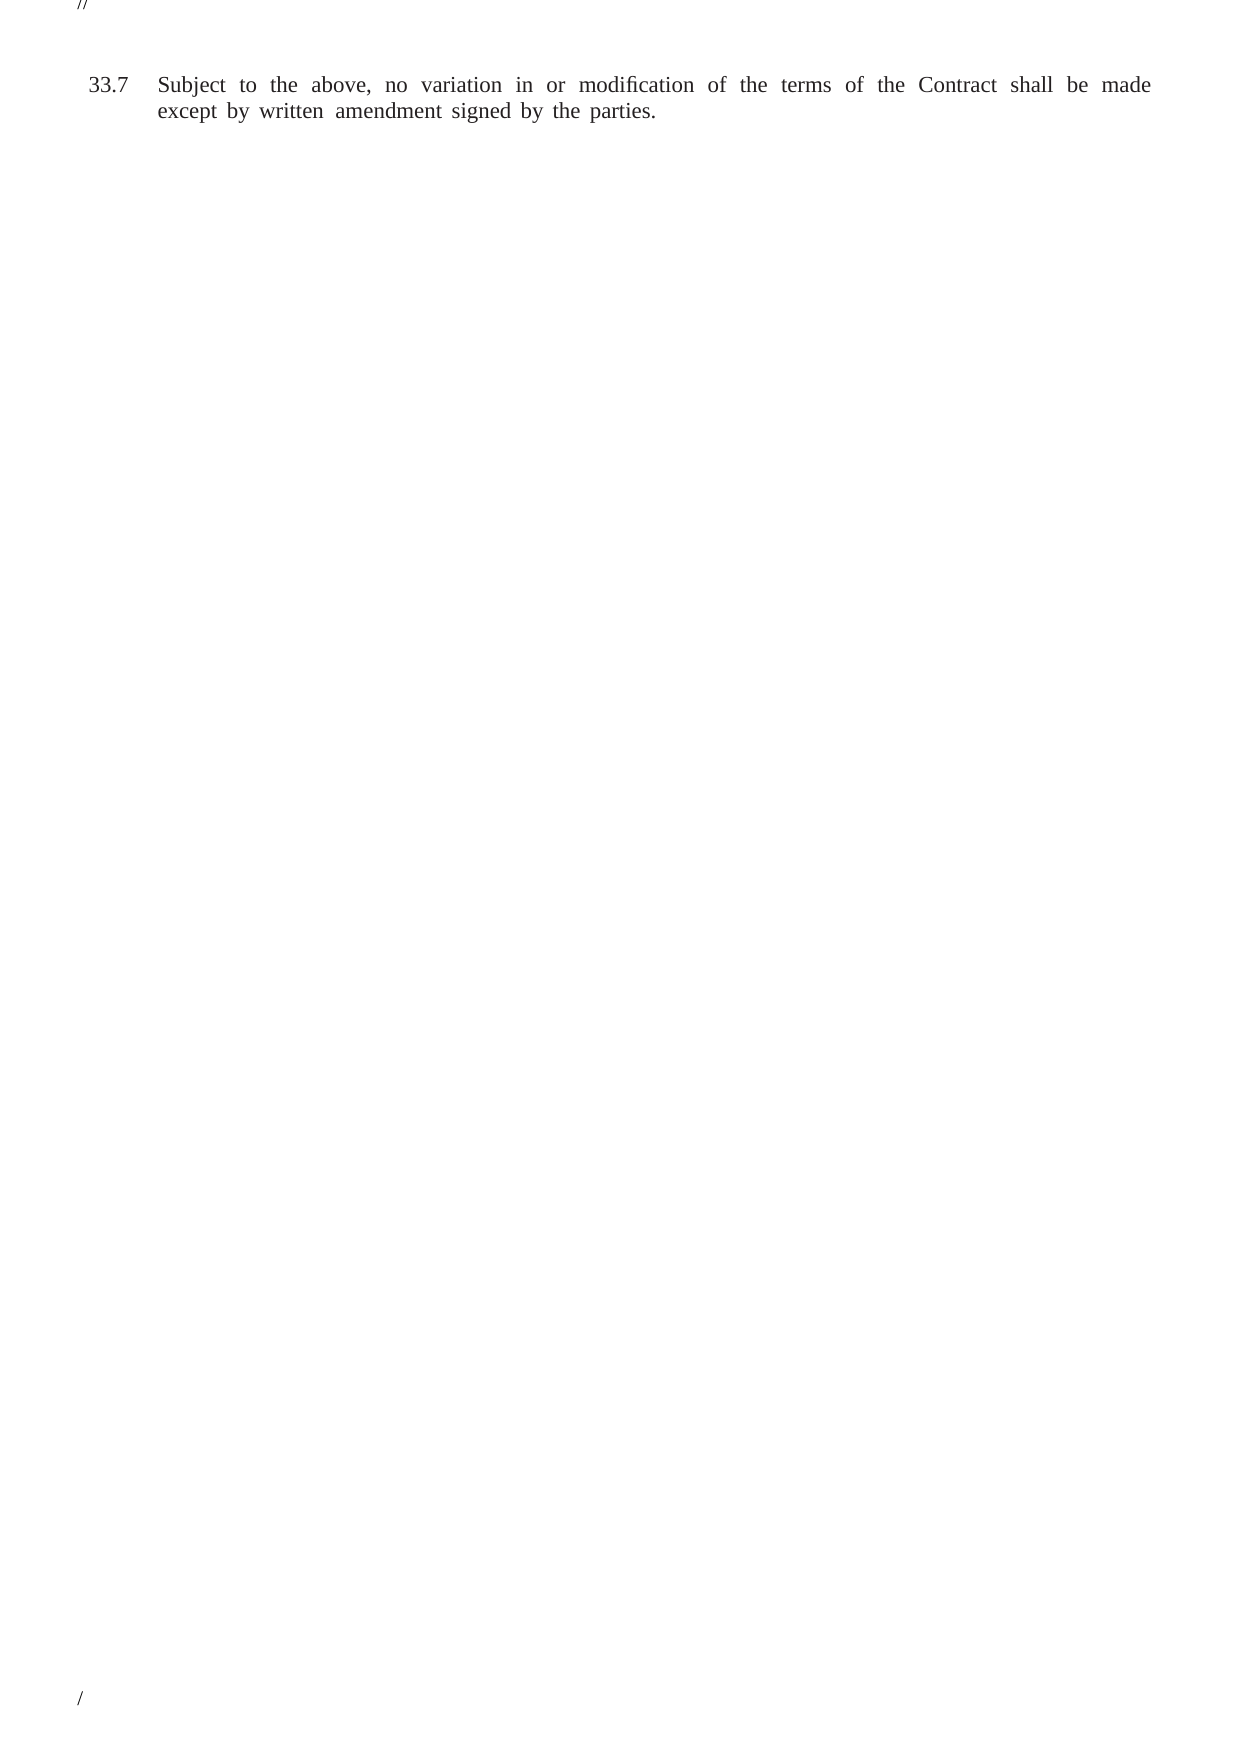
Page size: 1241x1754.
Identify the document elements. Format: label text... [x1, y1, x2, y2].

list Subject to the above, no variation in or modiﬁcation of the terms of the Contract shall be made except by written amendment signed by the parties. [88, 73, 1152, 123]
